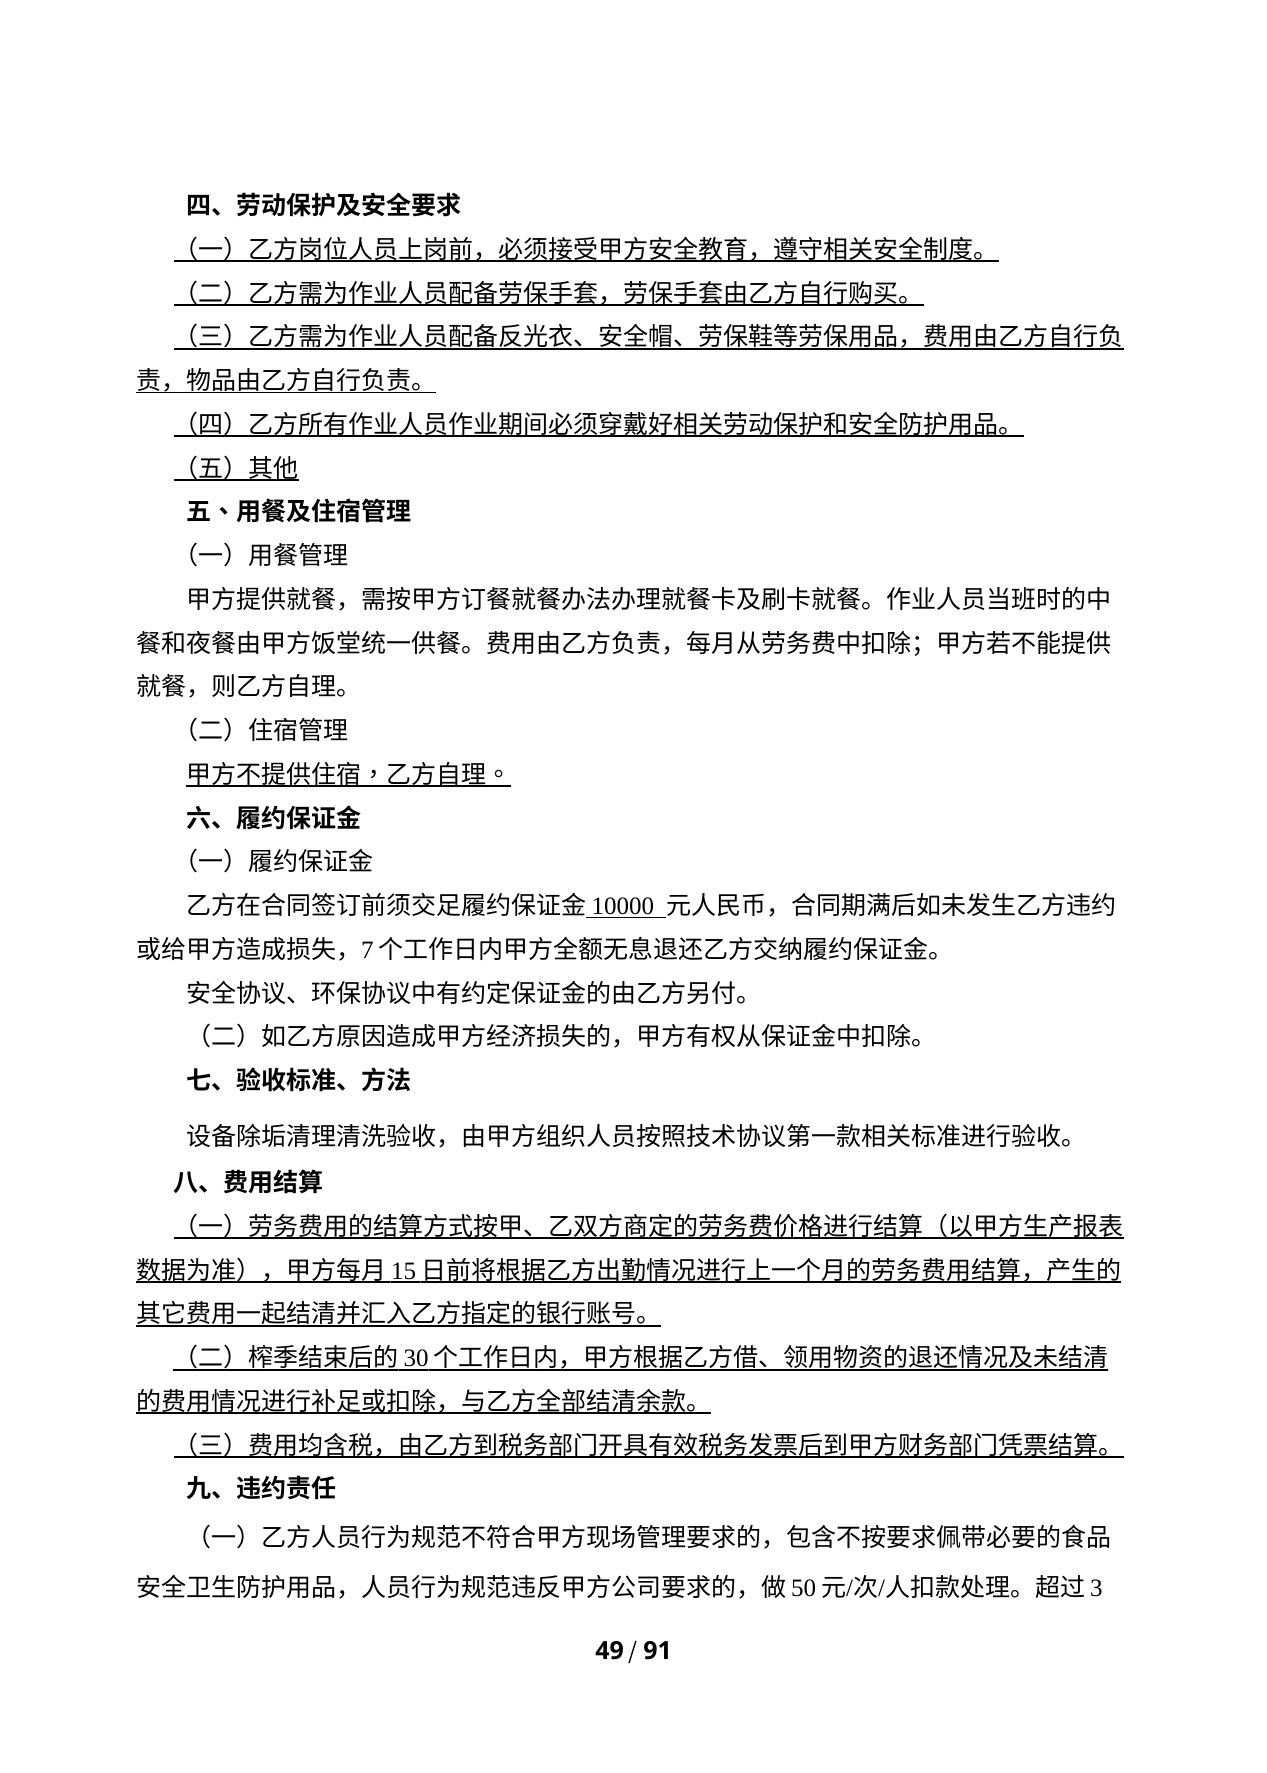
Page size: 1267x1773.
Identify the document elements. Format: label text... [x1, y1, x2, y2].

text （二）住宿管理 [136, 704, 1131, 748]
text 设备除垢清理清洗验收，由甲方组织人员按照技术协议第一款相关标准进行验收。 [136, 1098, 1131, 1157]
text （三）乙方需为作业人员配备反光衣、安全帽、劳保鞋等劳保用品，费用由乙方自行负责，物品由乙方自行负责。 [136, 311, 1131, 398]
text 六、履约保证金 [136, 792, 1131, 836]
text （二）榨季结束后的30个工作日内，甲方根据乙方借、领用物资的退还情况及未结清的费用情况进行补足或扣除，与乙方全部结清余款。 [136, 1332, 1131, 1419]
text 甲方不提供住宿，乙方自理。 [136, 748, 1131, 792]
text 甲方提供就餐，需按甲方订餐就餐办法办理就餐卡及刷卡就餐。作业人员当班时的中餐和夜餐由甲方饭堂统一供餐。费用由乙方负责，每月从劳务费中扣除；甲方若不能提供就餐，则乙方自理。 [136, 573, 1131, 704]
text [136, 1507, 1131, 1607]
text 乙方在合同签订前须交足履约保证金 10000 元人民币，合同期满后如未发生乙方违约或给甲方造成损失，7个工作日内甲方全额无息退还乙方交纳履约保证金。 [136, 879, 1131, 967]
text （二）如乙方原因造成甲方经济损失的，甲方有权从保证金中扣除。 [136, 1011, 1131, 1054]
text 九、违约责任 [136, 1463, 1131, 1507]
text 五、用餐及住宿管理 [136, 486, 1131, 529]
text （一）乙方岗位人员上岗前，必须接受甲方安全教育，遵守相关安全制度。 [136, 223, 1131, 267]
text （五）其他 [136, 442, 1131, 486]
text （一）用餐管理 [136, 529, 1131, 573]
text 八、费用结算 [136, 1157, 1131, 1200]
text （二）乙方需为作业人员配备劳保手套，劳保手套由乙方自行购买。 [136, 267, 1131, 311]
text 七、验收标准、方法 [136, 1054, 1131, 1098]
text （三）费用均含税，由乙方到税务部门开具有效税务发票后到甲方财务部门凭票结算。 [136, 1419, 1131, 1463]
text （四）乙方所有作业人员作业期间必须穿戴好相关劳动保护和安全防护用品。 [136, 398, 1131, 442]
text 四、劳动保护及安全要求 [136, 179, 1131, 223]
text （一）劳务费用的结算方式按甲、乙双方商定的劳务费价格进行结算（以甲方生产报表数据为准），甲方每月15日前将根据乙方出勤情况进行上一个月的劳务费用结算，产生的其它费用一起结清并汇入乙方指定的银行账号。 [136, 1200, 1131, 1332]
text 安全协议、环保协议中有约定保证金的由乙方另付。 [136, 967, 1131, 1011]
text （一）履约保证金 [136, 836, 1131, 879]
